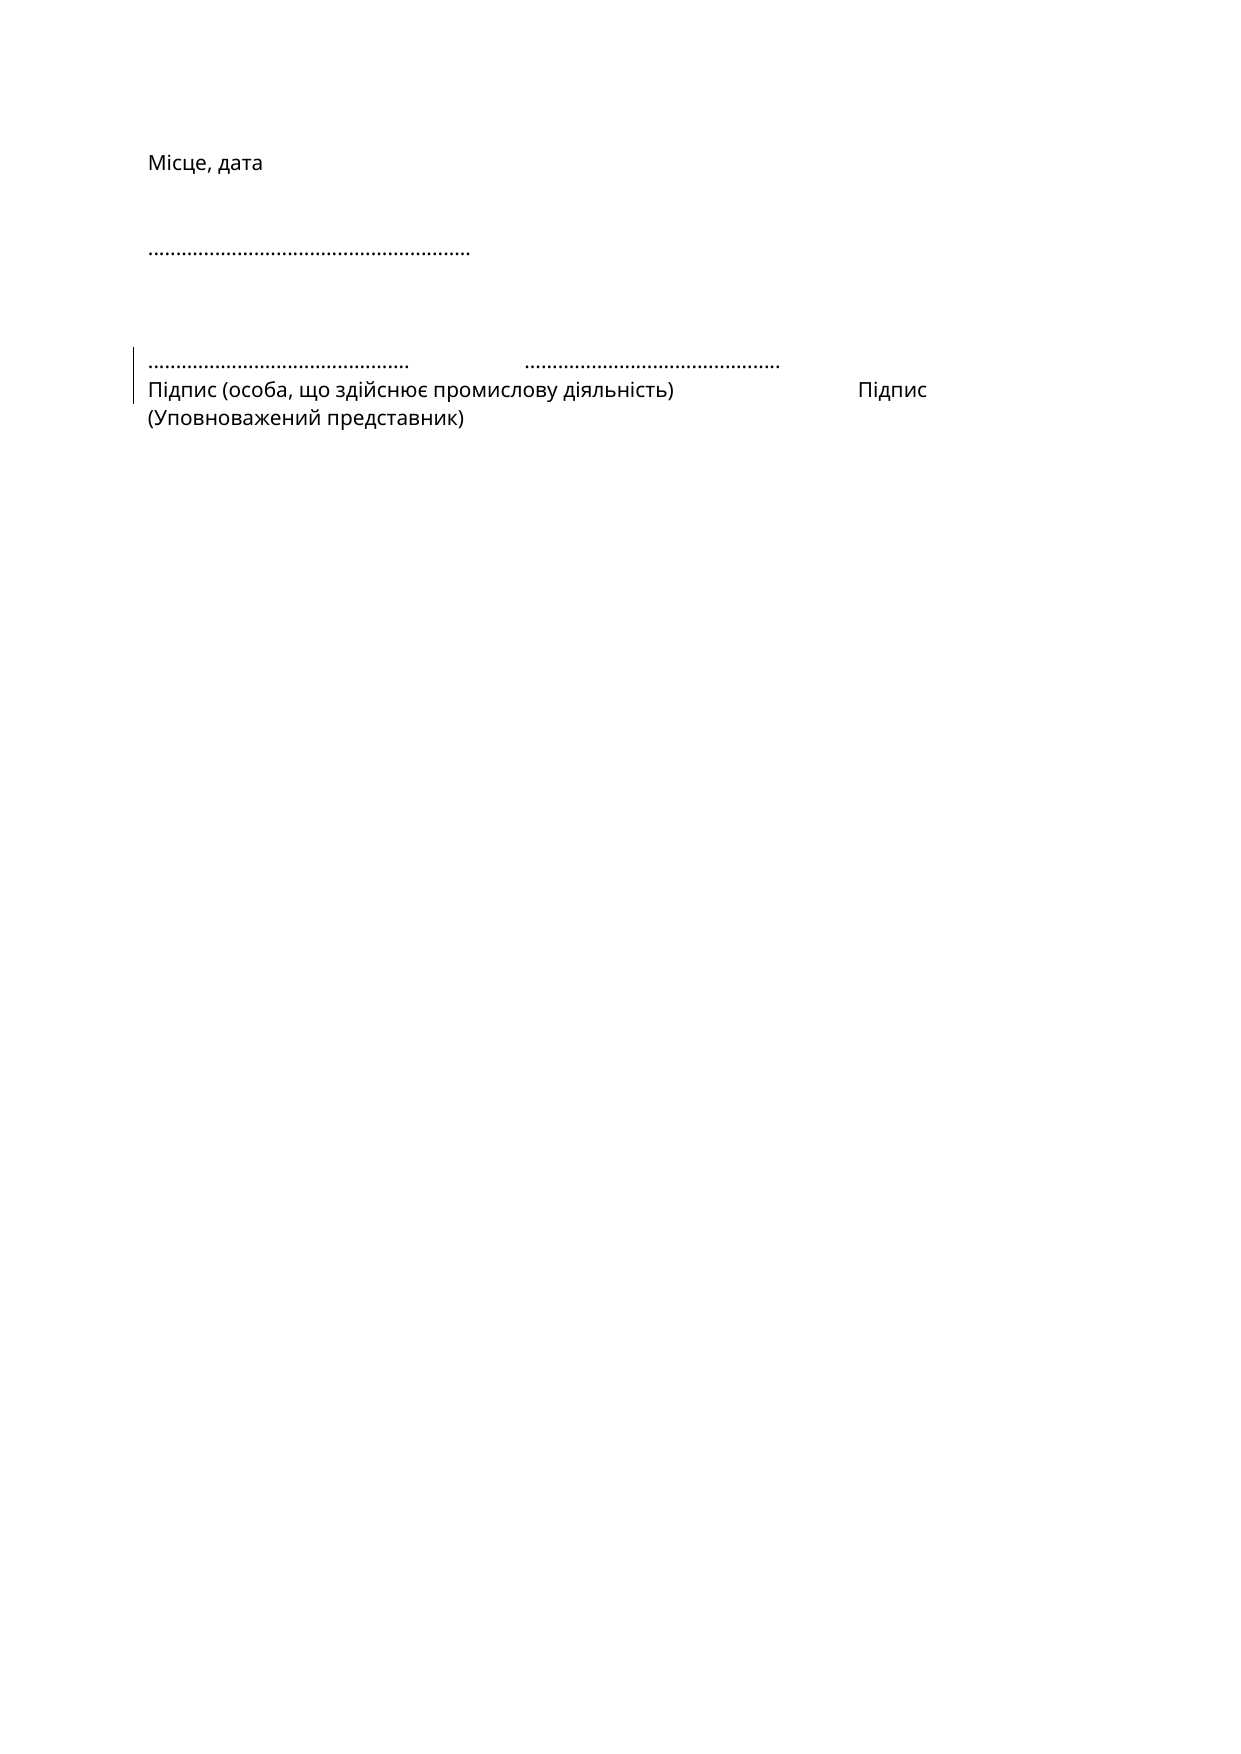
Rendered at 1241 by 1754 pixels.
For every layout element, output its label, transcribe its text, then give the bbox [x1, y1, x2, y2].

text ............................................... .............................................. [148, 347, 1093, 375]
text Місце, дата [148, 148, 1093, 176]
text .......................................................... [148, 233, 1093, 261]
text Підпис (особа, що здійснює промислову діяльність) Підпис (Уповноважений представник) [148, 375, 1093, 432]
